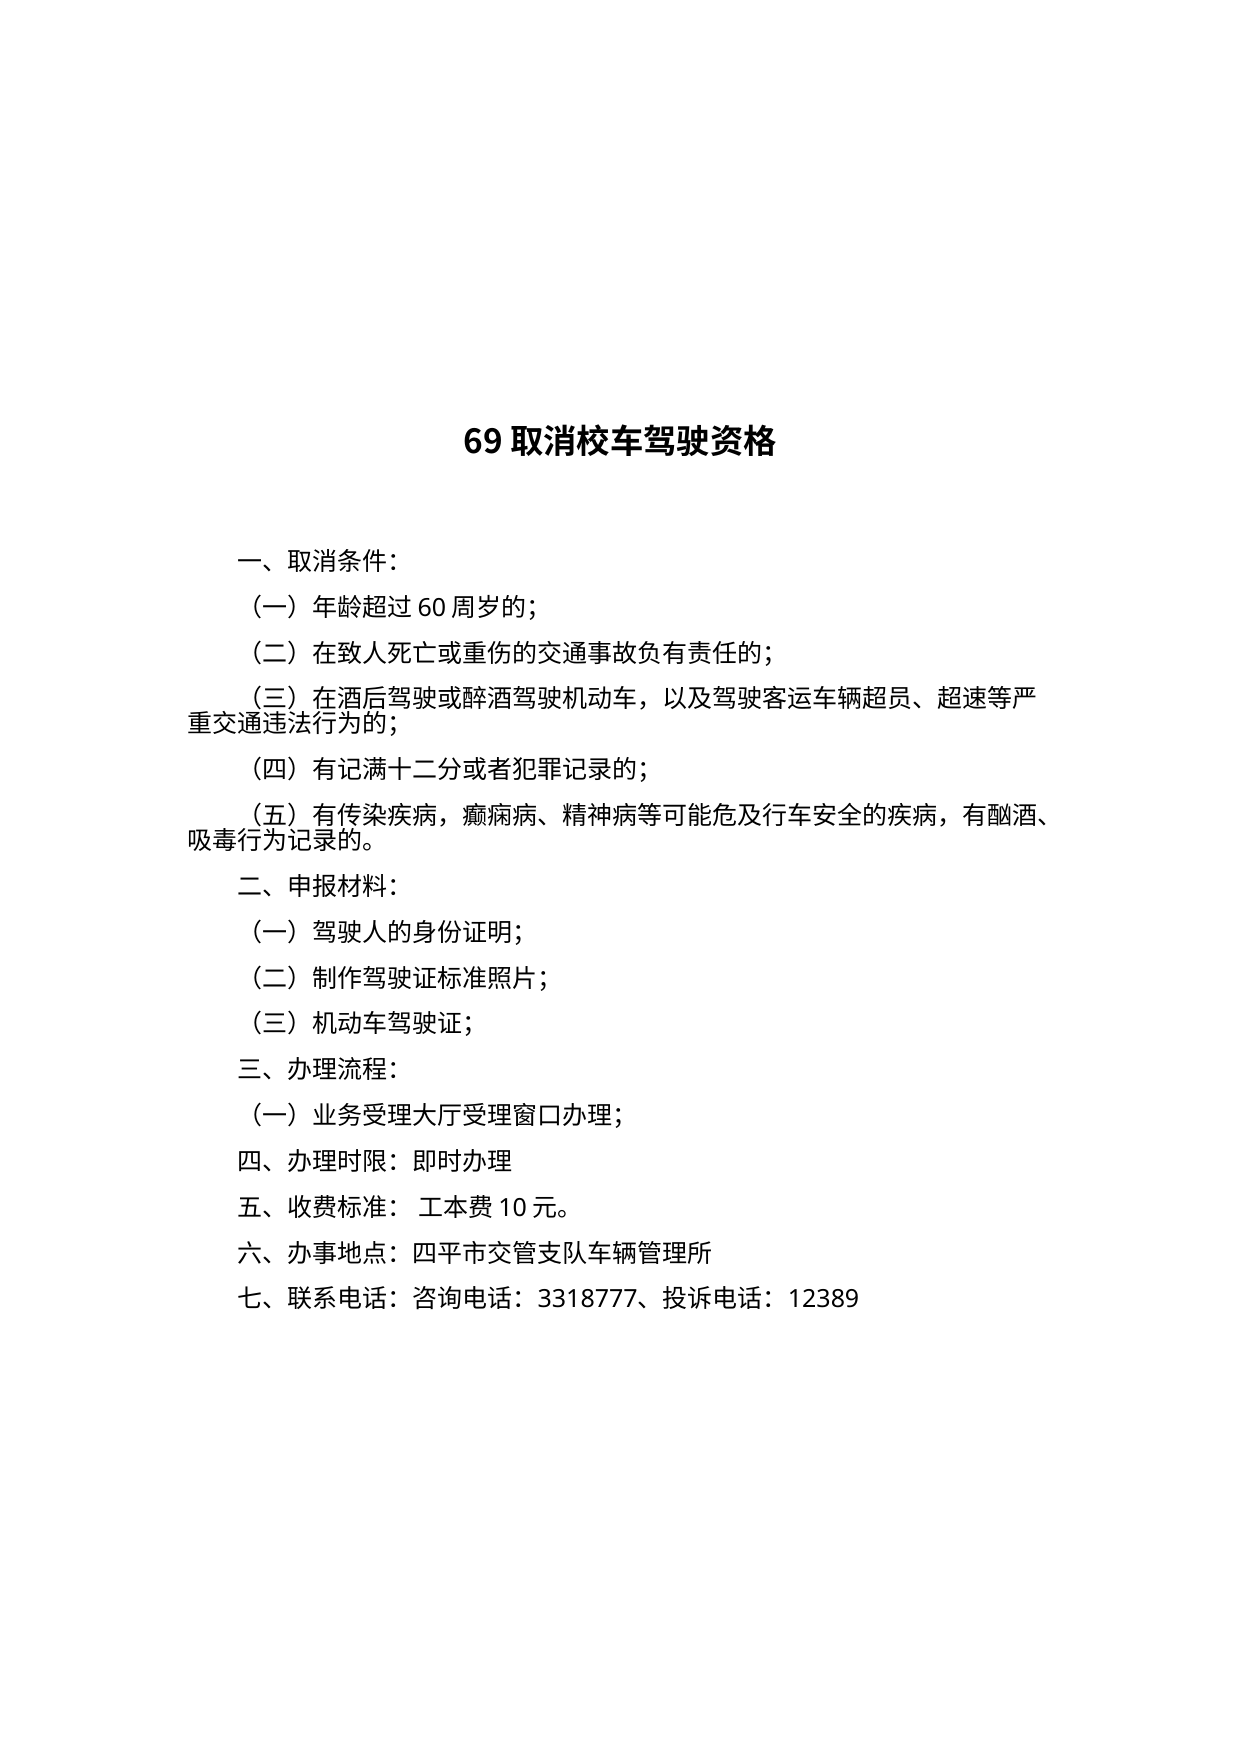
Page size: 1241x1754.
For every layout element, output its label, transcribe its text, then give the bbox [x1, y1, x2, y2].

text 三、办理流程： [187, 1059, 1053, 1084]
text （三）机动车驾驶证； [187, 1013, 1053, 1038]
text （四）有记满十二分或者犯罪记录的； [187, 759, 1053, 784]
text 六、办事地点：四平市交管支队车辆管理所 [187, 1242, 1053, 1267]
text （一）业务受理大厅受理窗口办理； [187, 1104, 1053, 1129]
text 一、取消条件： [187, 550, 1053, 575]
text 五、收费标准： 工本费10元。 [187, 1196, 1053, 1221]
text 七、联系电话：咨询电话：3318777、投诉电话：12389 [187, 1288, 1053, 1313]
text 四、办理时限：即时办理 [187, 1150, 1053, 1175]
text （三）在酒后驾驶或醉酒驾驶机动车，以及驾驶客运车辆超员、超速等严重交通违法行为的； [187, 688, 1053, 738]
text （一）年龄超过60周岁的； [187, 596, 1053, 621]
text （二）在致人死亡或重伤的交通事故负有责任的； [187, 642, 1053, 667]
text 69取消校车驾驶资格 [187, 415, 1053, 463]
text （二）制作驾驶证标准照片； [187, 967, 1053, 992]
text （五）有传染疾病，癫痫病、精神病等可能危及行车安全的疾病，有酗酒、吸毒行为记录的。 [187, 804, 1053, 854]
text （一）驾驶人的身份证明； [187, 921, 1053, 946]
text 二、申报材料： [187, 875, 1053, 900]
